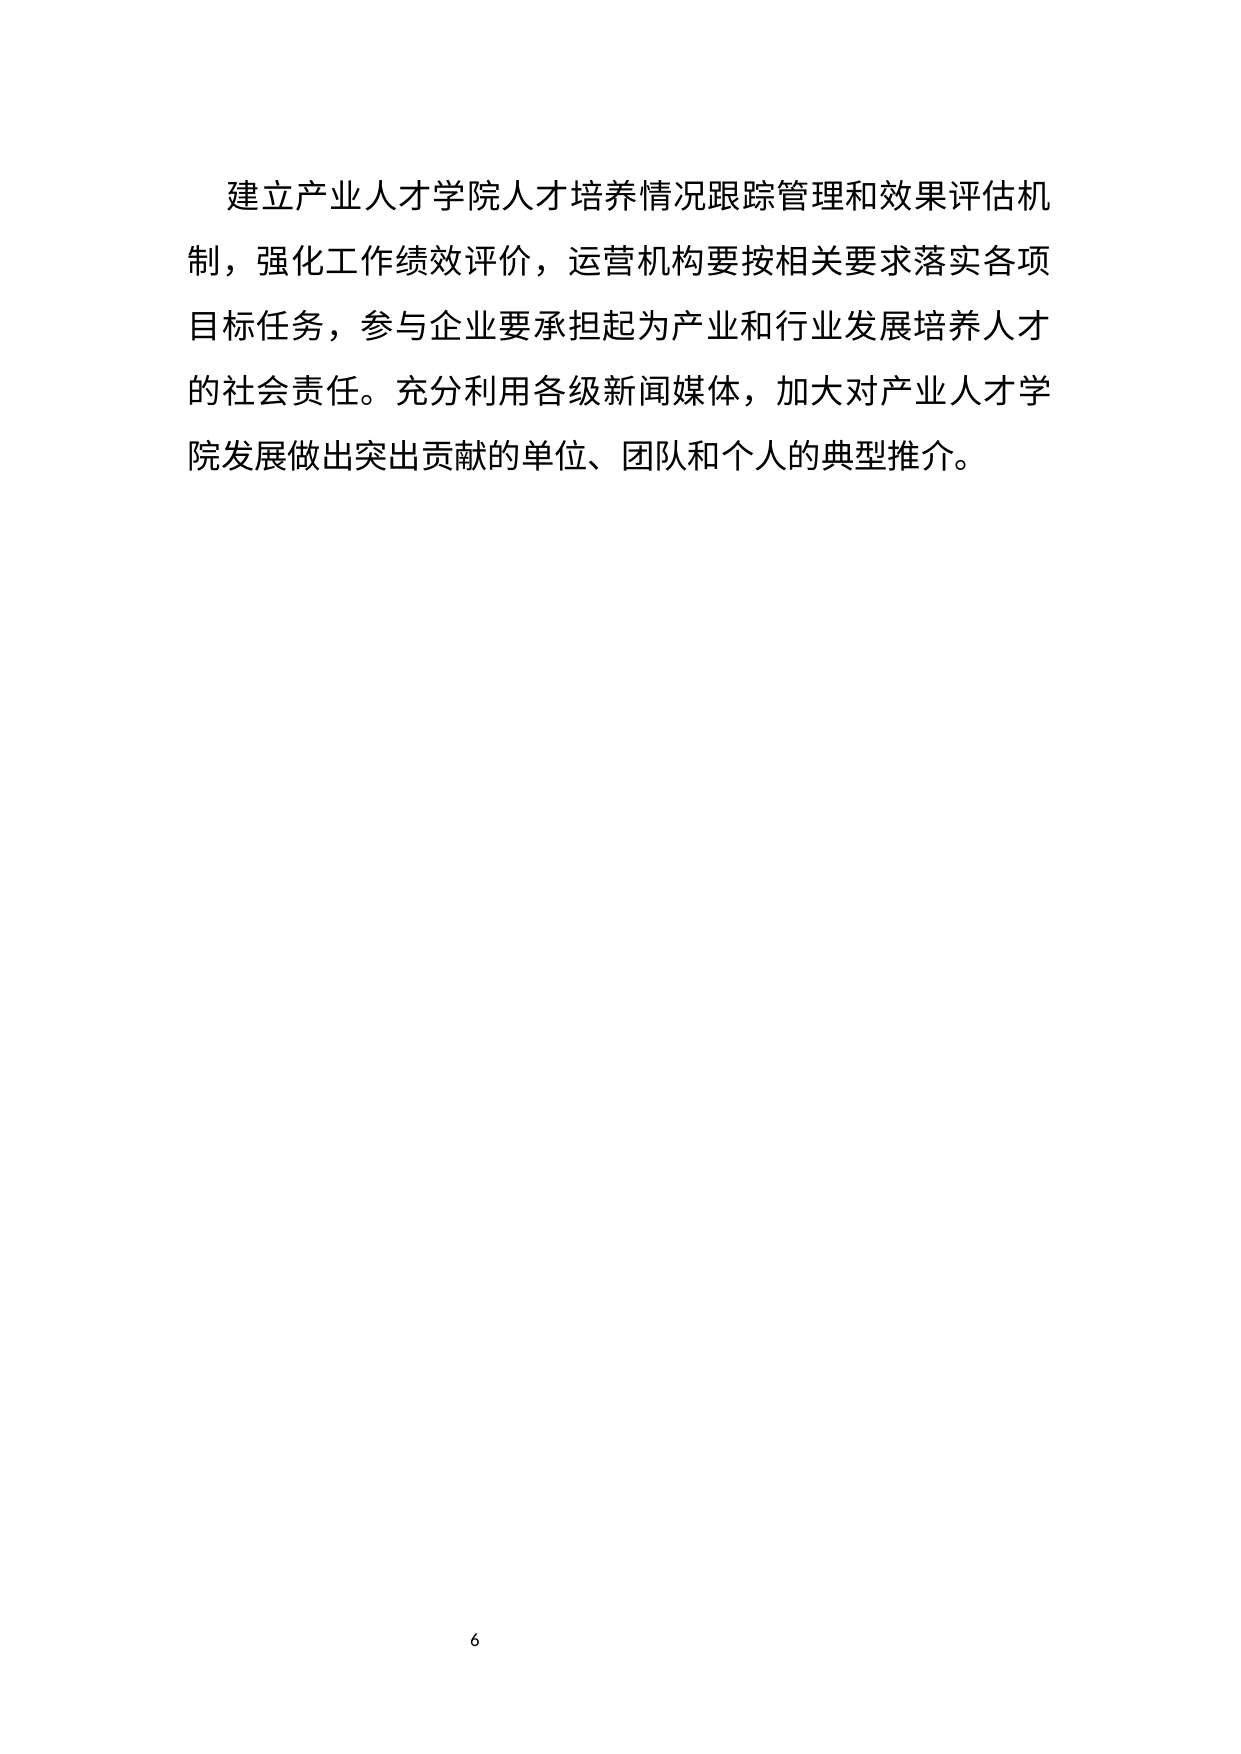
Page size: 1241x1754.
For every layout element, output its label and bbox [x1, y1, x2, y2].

text [187, 162, 1053, 487]
